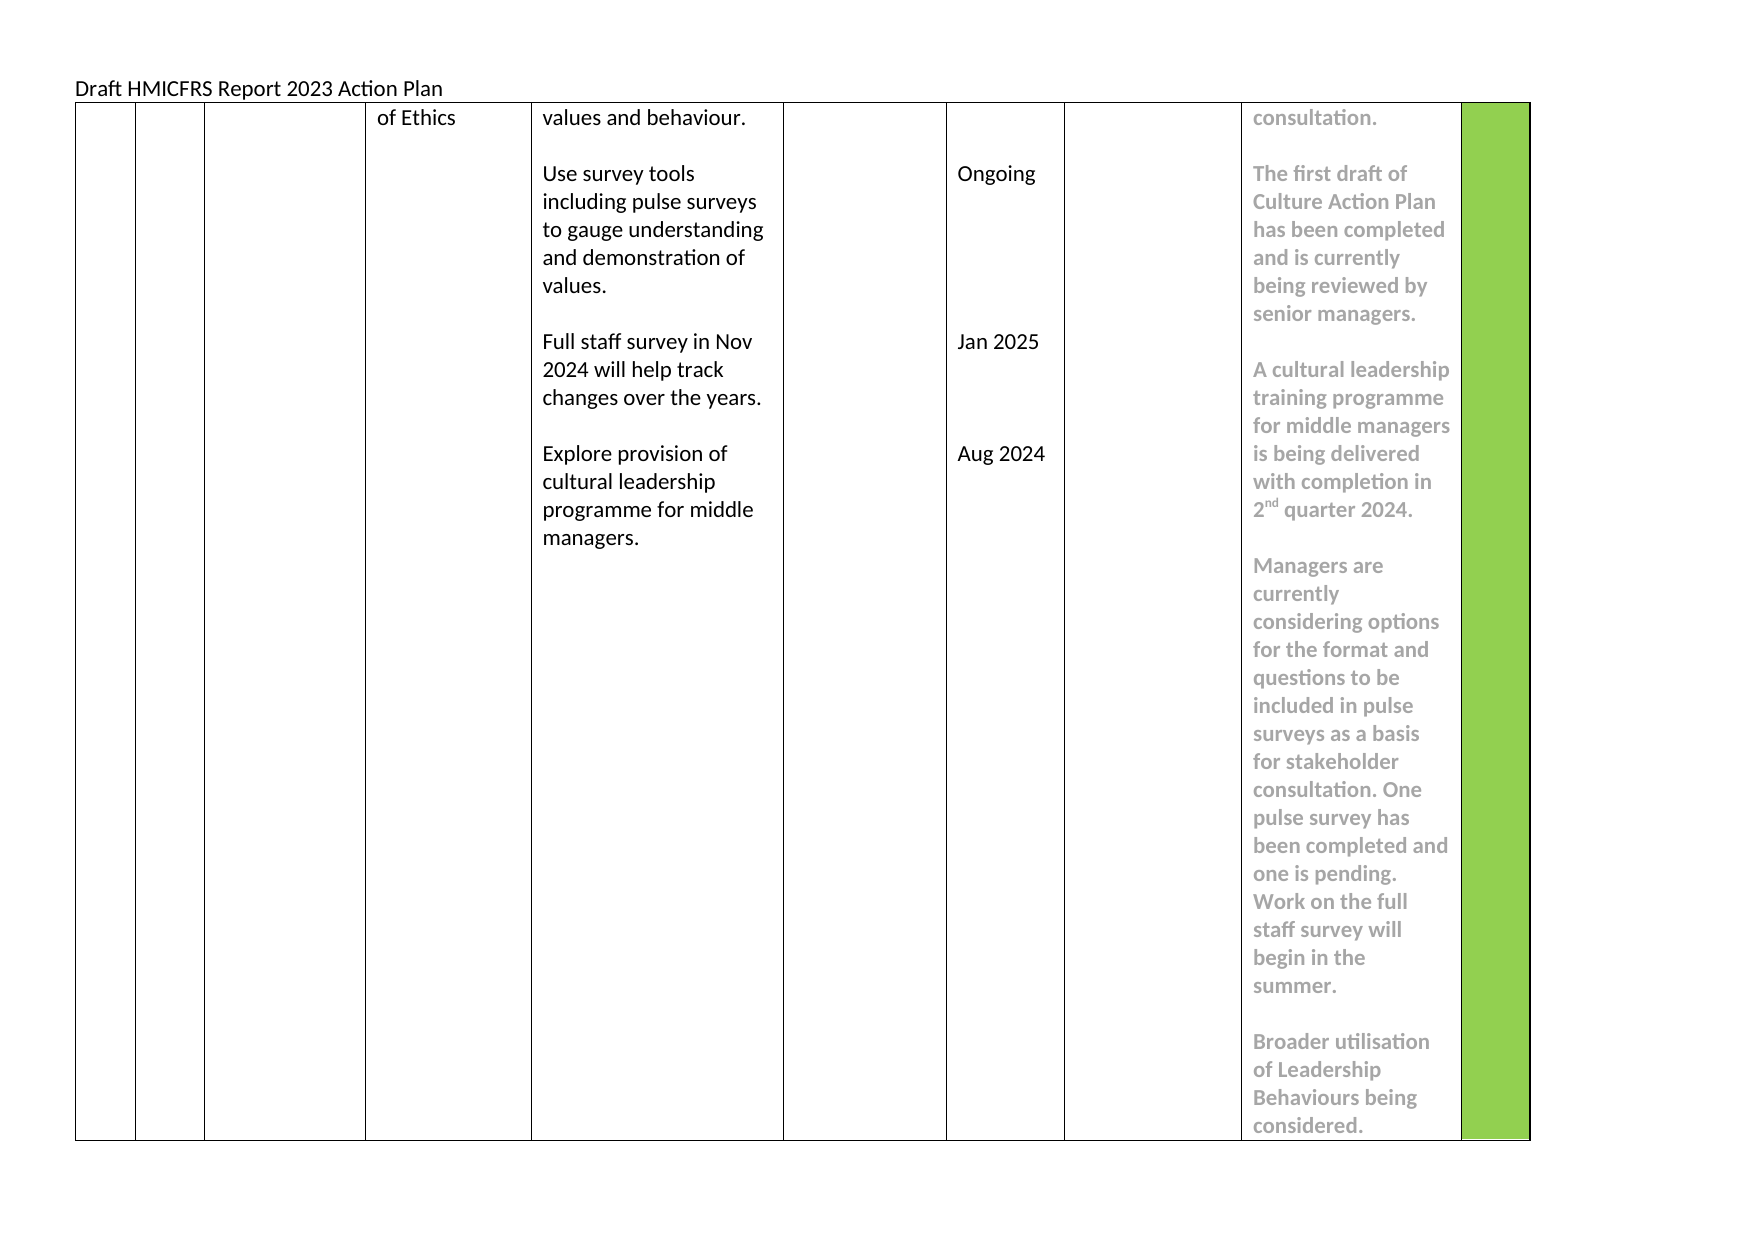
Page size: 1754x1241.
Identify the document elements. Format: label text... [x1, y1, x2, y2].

table_cell [1462, 103, 1529, 1139]
table_cell [136, 103, 204, 1139]
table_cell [784, 103, 946, 1139]
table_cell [947, 103, 1064, 1139]
table_cell 3 [76, 103, 135, 1139]
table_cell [1065, 103, 1241, 1139]
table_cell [1242, 103, 1461, 1139]
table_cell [205, 103, 365, 1139]
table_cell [366, 103, 531, 1139]
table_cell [532, 103, 783, 1139]
